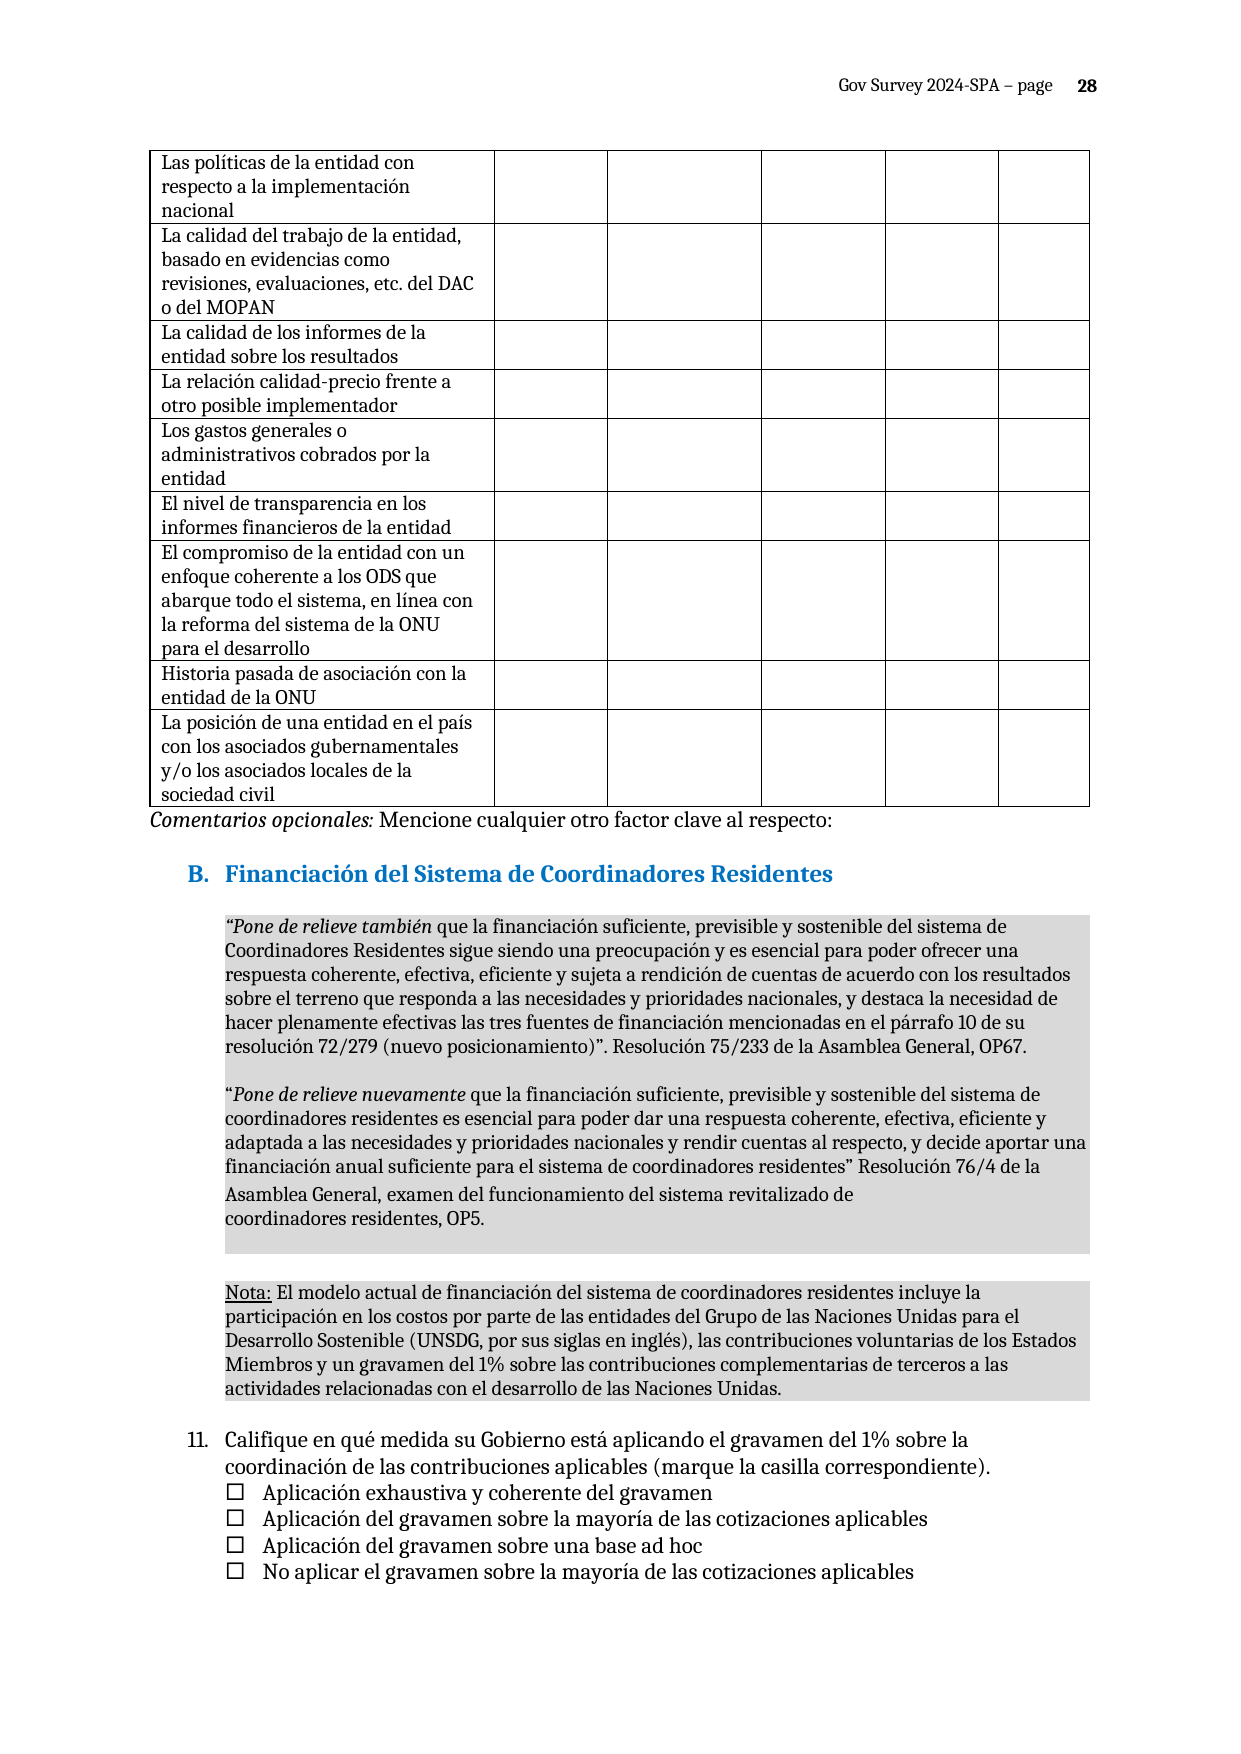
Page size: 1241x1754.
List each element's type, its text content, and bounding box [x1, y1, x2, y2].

text “Pone de relieve también que la financiación suficiente, previsible y sostenible del sistema de Coordinadores Residentes sigue siendo una preocupación y es esencial para poder ofrecer una respuesta coherente, efectiva, eficiente y sujeta a rendición de cuentas de acuerdo con los resultados sobre el terreno que responda a las necesidades y prioridades nacionales, y destaca la necesidad de hacer plenamente efectivas las tres fuentes de financiación mencionadas en el párrafo 10 de su resolución 72/279 (nuevo posicionamiento)”. Resolución 75/233 de la Asamblea General, OP67. [225, 915, 1090, 1059]
table_cell [608, 419, 761, 491]
table_cell [495, 419, 607, 491]
text coordinadores residentes, OP5. [225, 1207, 1090, 1231]
table_cell [495, 370, 607, 418]
table_cell Las políticas de la entidad con respecto a la implementación nacional [151, 151, 494, 223]
list Financiación del Sistema de Coordinadores Residentes [187, 860, 1090, 889]
list Aplicación exhaustiva y coherente del gravamen [225, 1480, 1090, 1506]
table_cell [762, 541, 885, 660]
table_cell [999, 541, 1089, 660]
table_cell [608, 661, 761, 709]
table_cell [608, 541, 761, 660]
table_cell [495, 321, 607, 369]
table_cell El compromiso de la entidad con un enfoque coherente a los ODS que abarque todo el sistema, en línea con la reforma del sistema de la ONU para el desarrollo [151, 541, 494, 660]
table_cell Los gastos generales o administrativos cobrados por la entidad [151, 419, 494, 491]
table_cell [886, 321, 998, 369]
table_cell [608, 224, 761, 320]
table_cell [495, 492, 607, 539]
table_cell [608, 321, 761, 369]
table_cell La calidad de los informes de la entidad sobre los resultados [151, 321, 494, 369]
table_cell [999, 492, 1089, 539]
table_cell [762, 710, 885, 806]
table_cell La relación calidad-precio frente a otro posible implementador [151, 370, 494, 418]
text “Pone de relieve nuevamente que la financiación suficiente, previsible y sostenible del sistema de coordinadores residentes es esencial para poder dar una respuesta coherente, efectiva, eficiente y adaptada a las necesidades y prioridades nacionales y rendir cuentas al respecto, y decide aportar una financiación anual suficiente para el sistema de coordinadores residentes” Resolución 76/4 de la Asamblea General, examen del funcionamiento del sistema revitalizado de [225, 1083, 1090, 1207]
text Nota: El modelo actual de financiación del sistema de coordinadores residentes incluye la participación en los costos por parte de las entidades del Grupo de las Naciones Unidas para el Desarrollo Sostenible (UNSDG, por sus siglas en inglés), las contribuciones voluntarias de los Estados Miembros y un gravamen del 1% sobre las contribuciones complementarias de terceros a las actividades relacionadas con el desarrollo de las Naciones Unidas. [225, 1281, 1090, 1401]
table_cell [608, 710, 761, 806]
table_cell [999, 710, 1089, 806]
table_cell Historia pasada de asociación con la entidad de la ONU [151, 661, 494, 709]
table_cell [886, 541, 998, 660]
table_cell El nivel de transparencia en los informes financieros de la entidad [151, 492, 494, 539]
table_cell [762, 661, 885, 709]
table_cell [608, 492, 761, 539]
table_cell [886, 419, 998, 491]
table_cell [608, 370, 761, 418]
table_cell [999, 224, 1089, 320]
table_cell [762, 151, 885, 223]
table_cell [495, 661, 607, 709]
table_cell [762, 321, 885, 369]
list No aplicar el gravamen sobre la mayoría de las cotizaciones aplicables [225, 1559, 1090, 1585]
table_cell [608, 151, 761, 223]
table_cell [886, 370, 998, 418]
table_cell [762, 224, 885, 320]
table_cell [999, 321, 1089, 369]
table_cell [999, 419, 1089, 491]
text Comentarios opcionales: Mencione cualquier otro factor clave al respecto: [150, 807, 1090, 834]
table_cell [886, 661, 998, 709]
table_cell [886, 151, 998, 223]
list Aplicación del gravamen sobre una base ad hoc [225, 1532, 1090, 1559]
table_cell [886, 492, 998, 539]
table_cell [999, 151, 1089, 223]
table_cell [762, 370, 885, 418]
table_cell [762, 492, 885, 539]
table_cell [999, 370, 1089, 418]
table_cell La posición de una entidad en el país con los asociados gubernamentales y/o los asociados locales de la sociedad civil [151, 710, 494, 806]
table_cell [495, 541, 607, 660]
list Califique en qué medida su Gobierno está aplicando el gravamen del 1% sobre la coordinación de las contribuciones aplicables (marque la casilla correspondiente). [187, 1427, 1090, 1480]
table_cell [886, 710, 998, 806]
table_cell [495, 710, 607, 806]
table_cell [762, 419, 885, 491]
table_cell [495, 224, 607, 320]
table_cell [495, 151, 607, 223]
table_cell [886, 224, 998, 320]
list Aplicación del gravamen sobre la mayoría de las cotizaciones aplicables [225, 1506, 1090, 1532]
table_cell [999, 661, 1089, 709]
table_cell La calidad del trabajo de la entidad, basado en evidencias como revisiones, evaluaciones, etc. del DAC o del MOPAN [151, 224, 494, 320]
